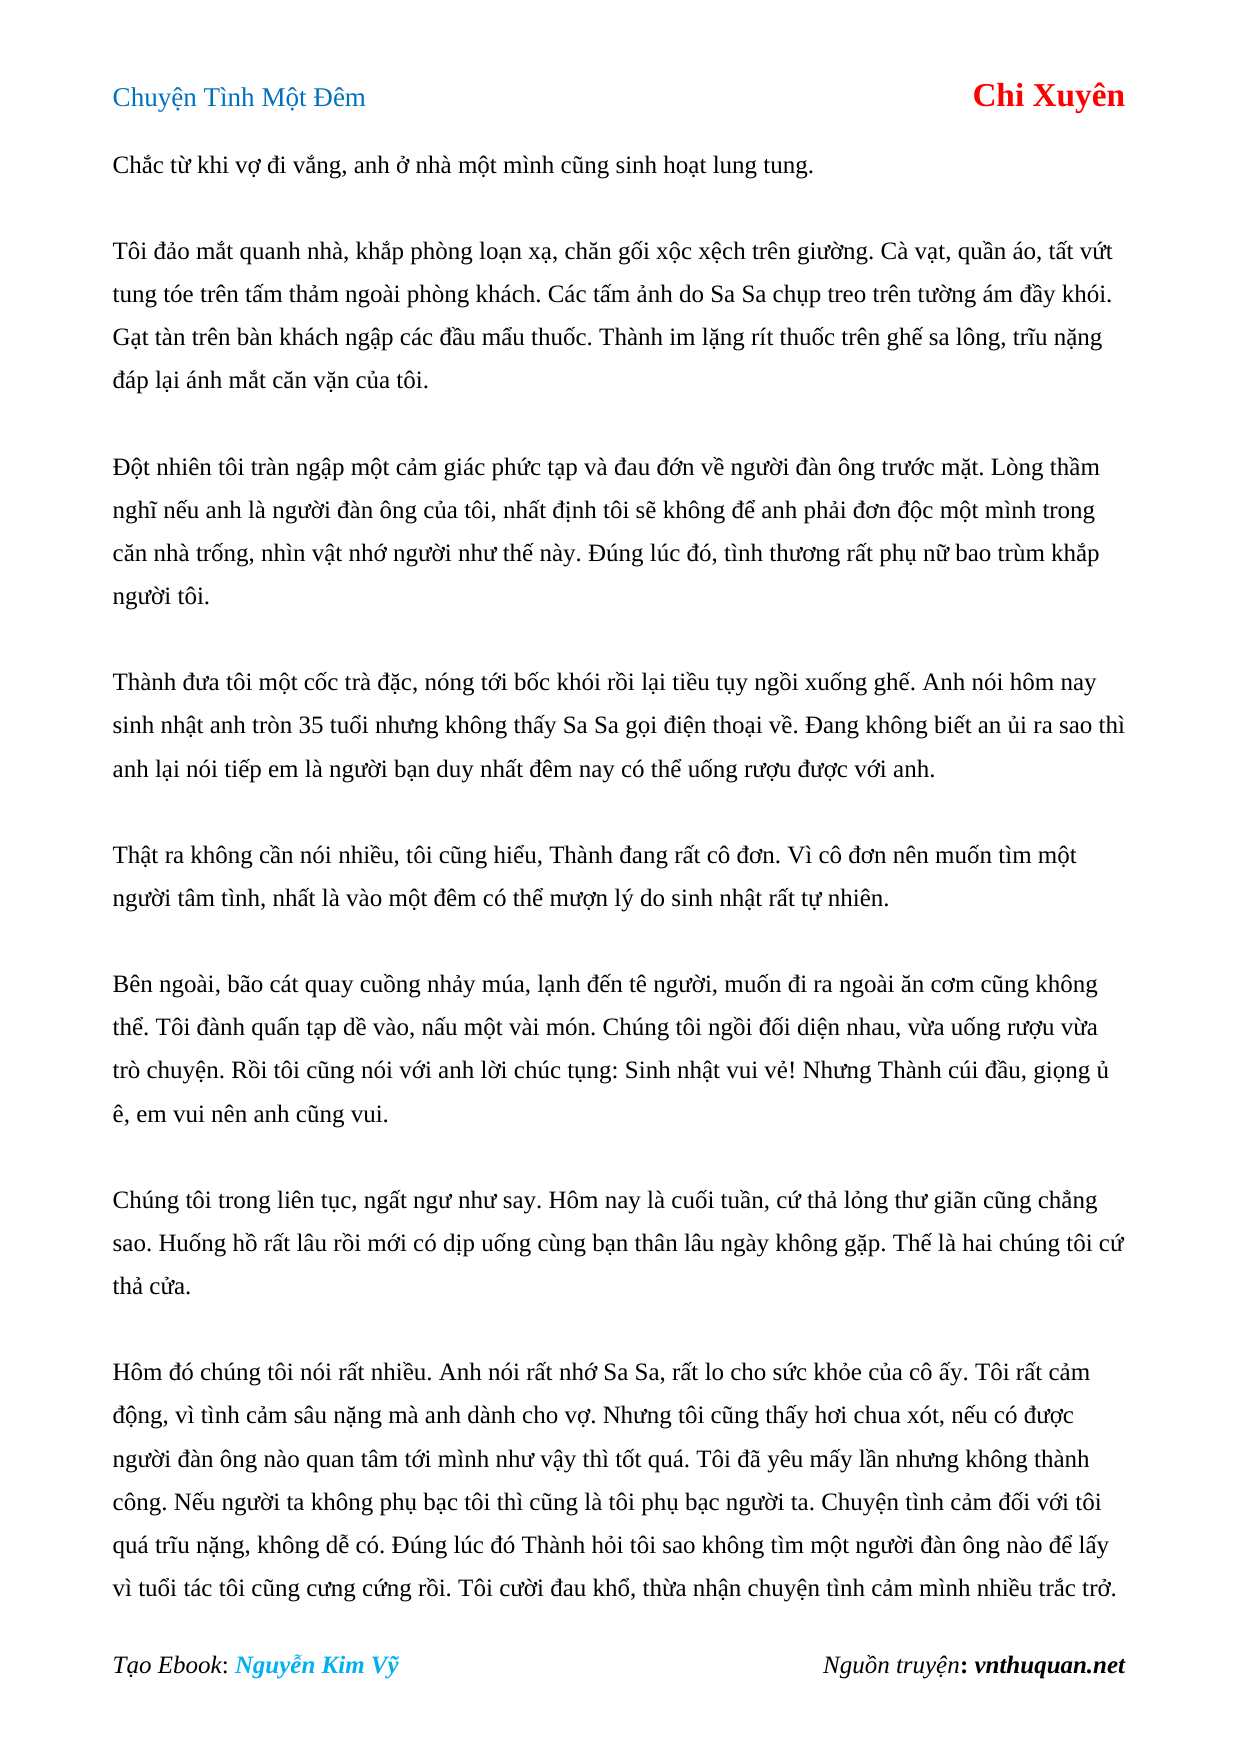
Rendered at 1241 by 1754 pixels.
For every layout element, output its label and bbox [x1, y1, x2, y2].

text [112, 150, 1128, 1602]
